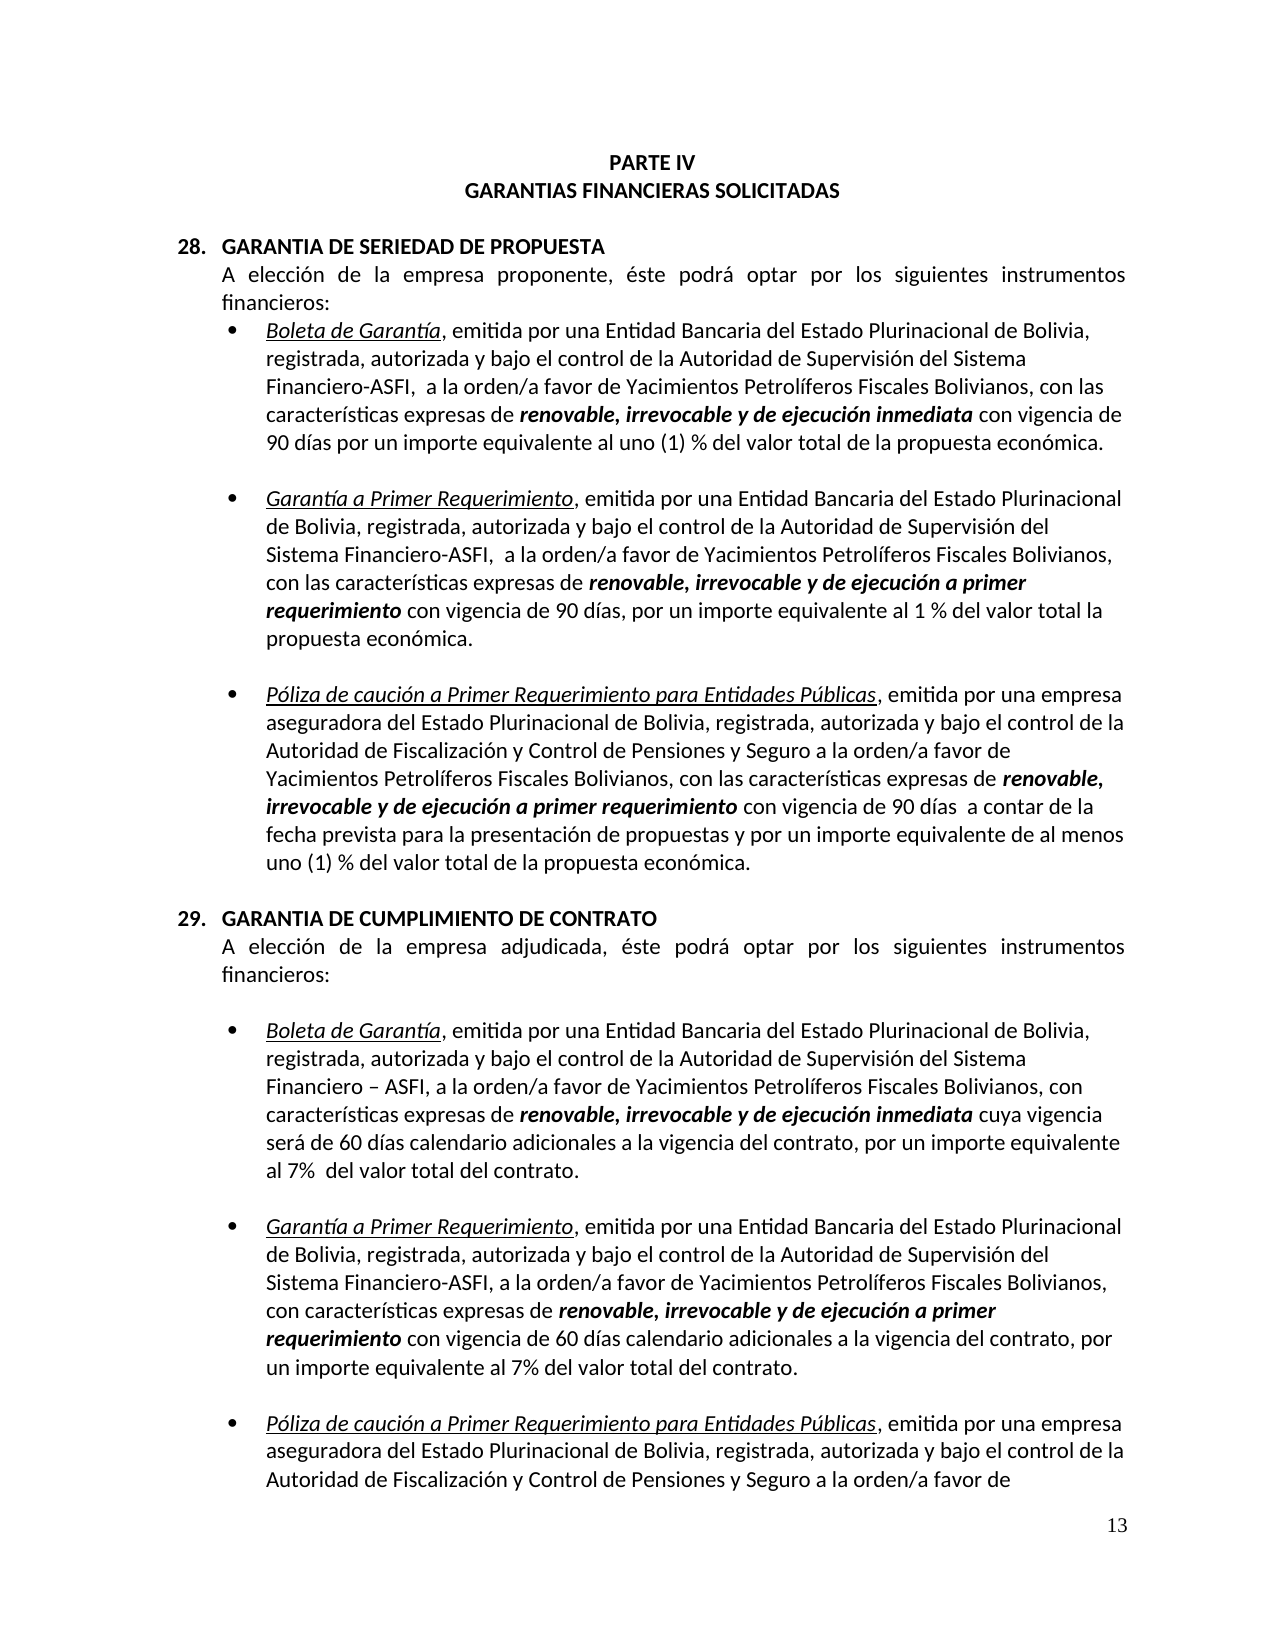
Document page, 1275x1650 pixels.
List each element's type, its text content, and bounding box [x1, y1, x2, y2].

list Póliza de caución a Primer Requerimiento para Entidades Públicas, emitida por una empresa aseguradora del Estado Plurinacional de Bolivia, registrada, autorizada y bajo el control de la Autoridad de Fiscalización y Control de Pensiones y Seguro a la orden/a favor de Yacimientos Petrolíferos Fiscales Bolivianos, con las características expresas de renovable, irrevocable y de ejecución a primer requerimiento con vigencia de 90 días a contar de la fecha prevista para la presentación de propuestas y por un importe equivalente de al menos uno (1) % del valor total de la propuesta económica. [228, 680, 1127, 876]
list Garantía a Primer Requerimiento, emitida por una Entidad Bancaria del Estado Plurinacional de Bolivia, registrada, autorizada y bajo el control de la Autoridad de Supervisión del Sistema Financiero-ASFI, a la orden/a favor de Yacimientos Petrolíferos Fiscales Bolivianos, con características expresas de renovable, irrevocable y de ejecución a primer requerimiento con vigencia de 60 días calendario adicionales a la vigencia del contrato, por un importe equivalente al 7% del valor total del contrato. [228, 1212, 1127, 1381]
list Boleta de Garantía, emitida por una Entidad Bancaria del Estado Plurinacional de Bolivia, registrada, autorizada y bajo el control de la Autoridad de Supervisión del Sistema Financiero – ASFI, a la orden/a favor de Yacimientos Petrolíferos Fiscales Bolivianos, con características expresas de renovable, irrevocable y de ejecución inmediata cuya vigencia será de 60 días calendario adicionales a la vigencia del contrato, por un importe equivalente al 7% del valor total del contrato. [228, 1016, 1127, 1184]
text PARTE IV [177, 148, 1127, 176]
list Boleta de Garantía, emitida por una Entidad Bancaria del Estado Plurinacional de Bolivia, registrada, autorizada y bajo el control de la Autoridad de Supervisión del Sistema Financiero-ASFI, a la orden/a favor de Yacimientos Petrolíferos Fiscales Bolivianos, con las características expresas de renovable, irrevocable y de ejecución inmediata con vigencia de 90 días por un importe equivalente al uno (1) % del valor total de la propuesta económica. [228, 316, 1127, 456]
list A elección de la empresa adjudicada, éste podrá optar por los siguientes instrumentos financieros: [222, 932, 1127, 988]
list Garantía a Primer Requerimiento, emitida por una Entidad Bancaria del Estado Plurinacional de Bolivia, registrada, autorizada y bajo el control de la Autoridad de Supervisión del Sistema Financiero-ASFI, a la orden/a favor de Yacimientos Petrolíferos Fiscales Bolivianos, con las características expresas de renovable, irrevocable y de ejecución a primer requerimiento con vigencia de 90 días, por un importe equivalente al 1 % del valor total la propuesta económica. [228, 484, 1127, 652]
text GARANTIAS FINANCIERAS SOLICITADAS [177, 176, 1127, 204]
list A elección de la empresa proponente, éste podrá optar por los siguientes instrumentos financieros: [222, 260, 1127, 316]
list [228, 1409, 1127, 1493]
list GARANTIA DE SERIEDAD DE PROPUESTA [177, 232, 1127, 260]
list GARANTIA DE CUMPLIMIENTO DE CONTRATO [177, 904, 1127, 932]
